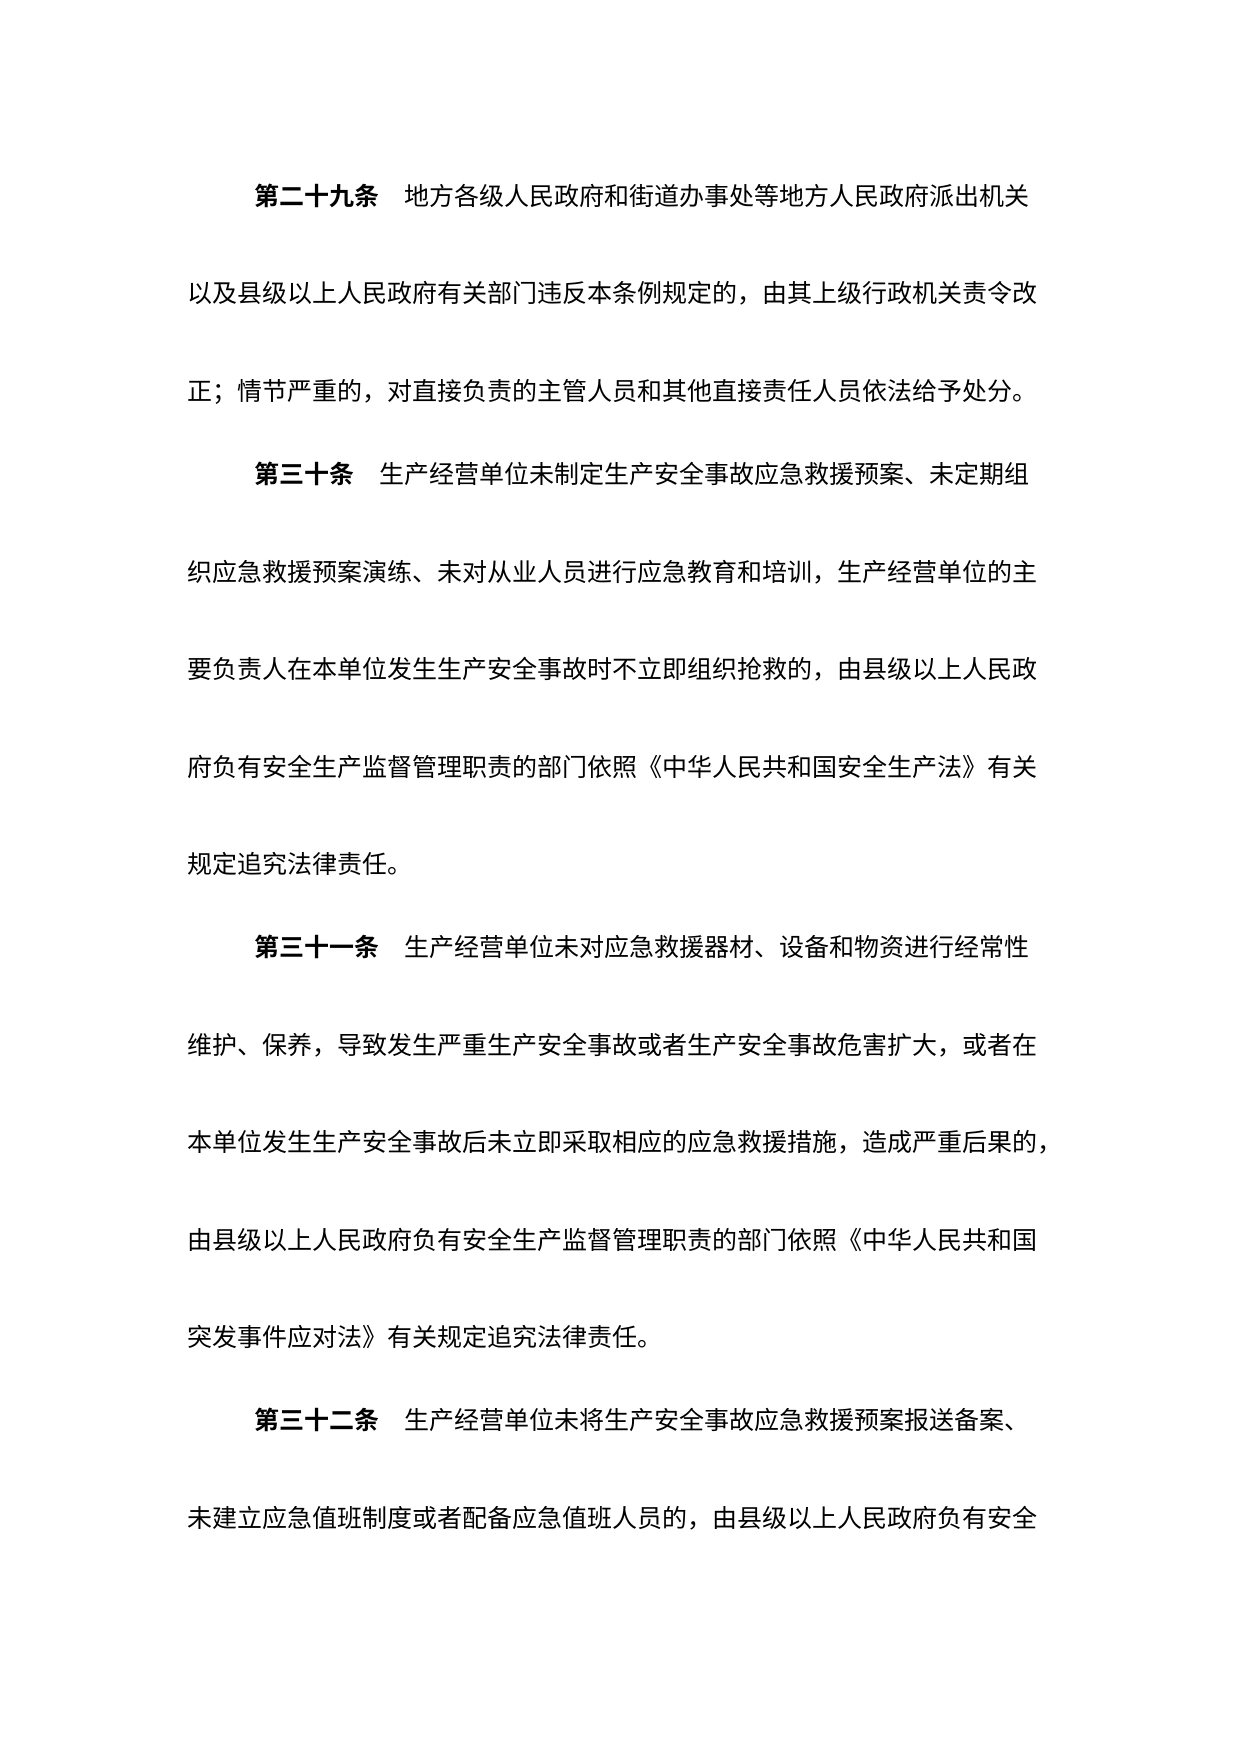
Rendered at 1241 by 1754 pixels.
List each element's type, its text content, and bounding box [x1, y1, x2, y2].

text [187, 1386, 1053, 1549]
text 第二十九条 地方各级人民政府和街道办事处等地方人民政府派出机关以及县级以上人民政府有关部门违反本条例规定的，由其上级行政机关责令改正；情节严重的，对直接负责的主管人员和其他直接责任人员依法给予处分。 [187, 162, 1053, 422]
text 第三十条 生产经营单位未制定生产安全事故应急救援预案、未定期组织应急救援预案演练、未对从业人员进行应急教育和培训，生产经营单位的主要负责人在本单位发生生产安全事故时不立即组织抢救的，由县级以上人民政府负有安全生产监督管理职责的部门依照《中华人民共和国安全生产法》有关规定追究法律责任。 [187, 440, 1053, 895]
text 第三十一条 生产经营单位未对应急救援器材、设备和物资进行经常性维护、保养，导致发生严重生产安全事故或者生产安全事故危害扩大，或者在本单位发生生产安全事故后未立即采取相应的应急救援措施，造成严重后果的，由县级以上人民政府负有安全生产监督管理职责的部门依照《中华人民共和国突发事件应对法》有关规定追究法律责任。 [187, 913, 1053, 1368]
